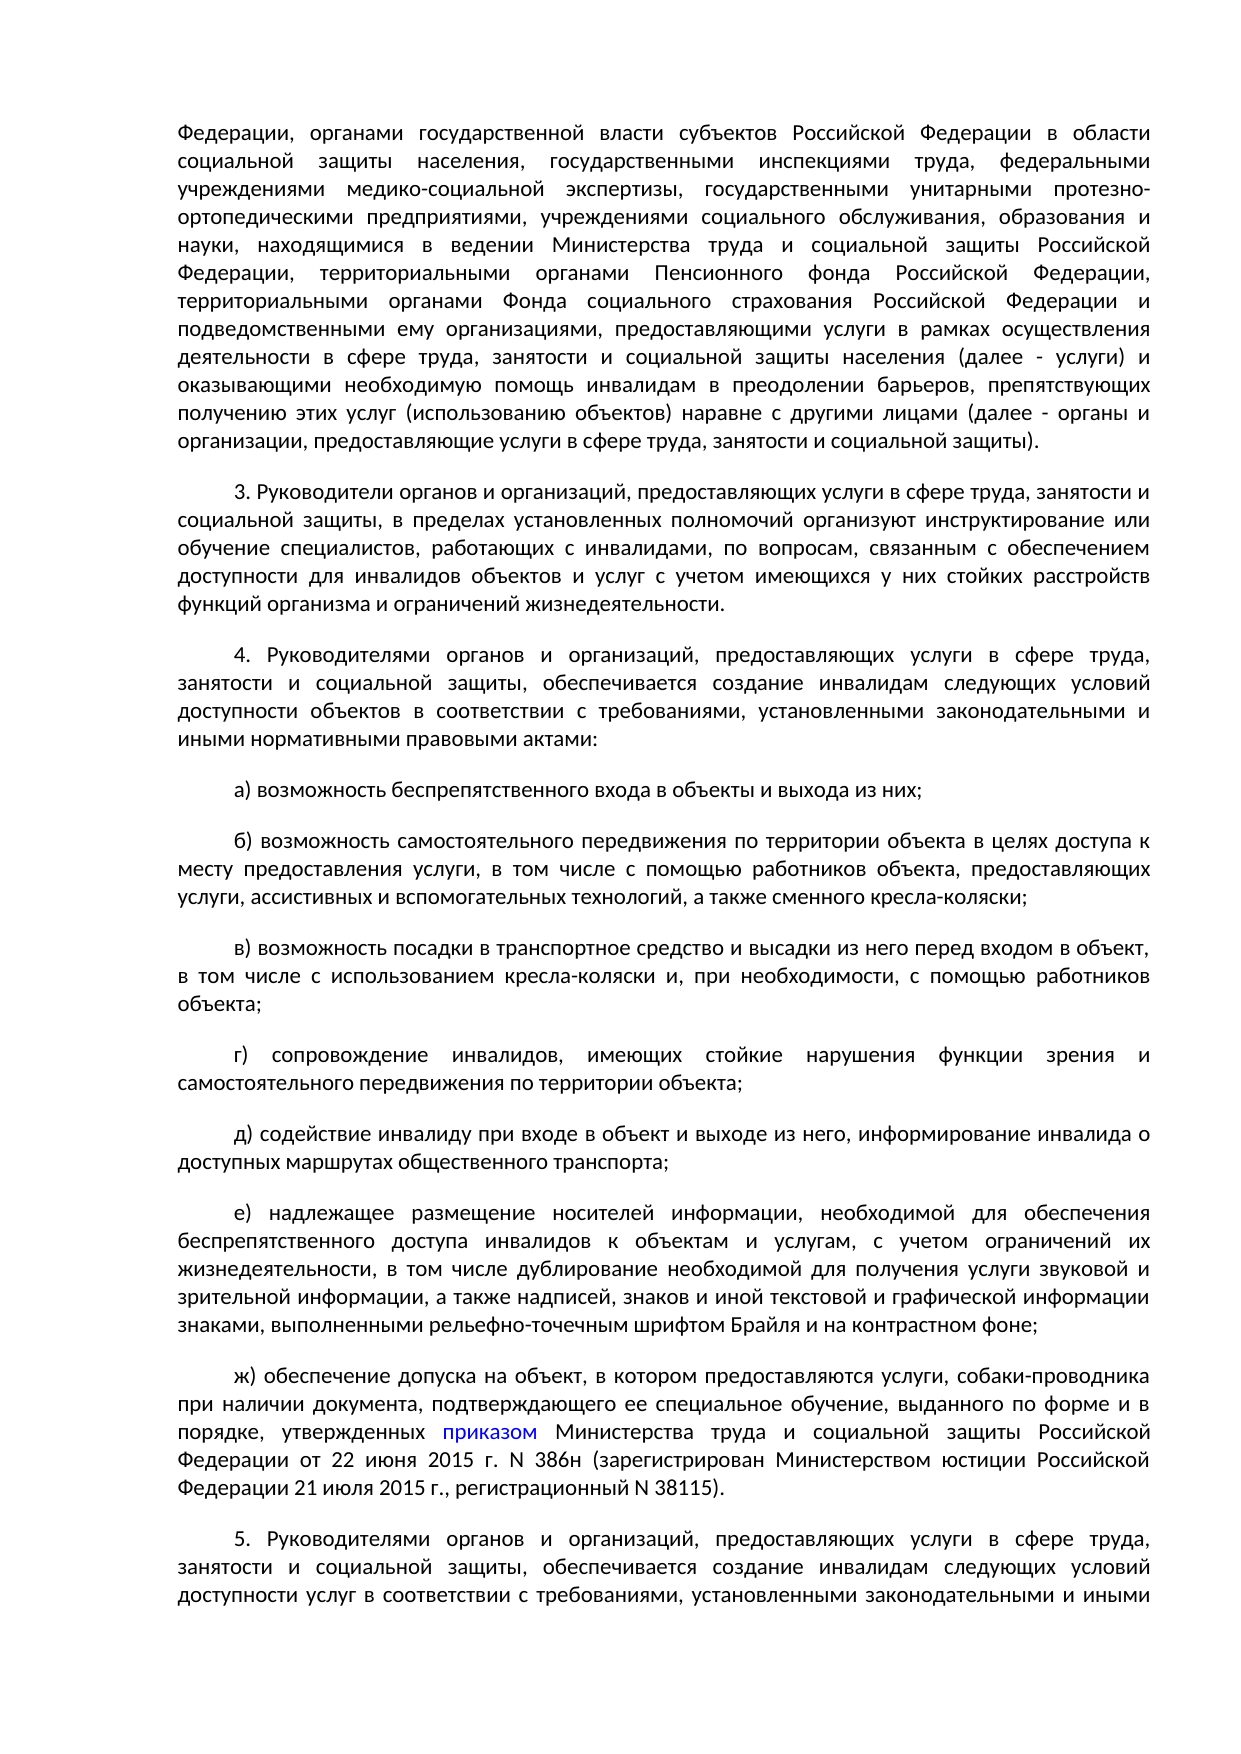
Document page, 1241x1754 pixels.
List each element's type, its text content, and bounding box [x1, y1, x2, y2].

text в) возможность посадки в транспортное средство и высадки из него перед входом в объект, в том числе с использованием кресла-коляски и, при необходимости, с помощью работников объекта; [177, 933, 1152, 1017]
text е) надлежащее размещение носителей информации, необходимой для обеспечения беспрепятственного доступа инвалидов к объектам и услугам, с учетом ограничений их жизнедеятельности, в том числе дублирование необходимой для получения услуги звуковой и зрительной информации, а также надписей, знаков и иной текстовой и графической информации знаками, выполненными рельефно-точечным шрифтом Брайля и на контрастном фоне; [177, 1198, 1152, 1338]
text д) содействие инвалиду при входе в объект и выходе из него, информирование инвалида о доступных маршрутах общественного транспорта; [177, 1119, 1152, 1175]
text ж) обеспечение допуска на объект, в котором предоставляются услуги, собаки-проводника при наличии документа, подтверждающего ее специальное обучение, выданного по форме и в порядке, утвержденных приказом Министерства труда и социальной защиты Российской Федерации от 22 июня 2015 г. N 386н (зарегистрирован Министерством юстиции Российской Федерации 21 июля 2015 г., регистрационный N 38115). [177, 1361, 1152, 1501]
text б) возможность самостоятельного передвижения по территории объекта в целях доступа к месту предоставления услуги, в том числе с помощью работников объекта, предоставляющих услуги, ассистивных и вспомогательных технологий, а также сменного кресла-коляски; [177, 826, 1152, 910]
text 3. Руководители органов и организаций, предоставляющих услуги в сфере труда, занятости и социальной защиты, в пределах установленных полномочий организуют инструктирование или обучение специалистов, работающих с инвалидами, по вопросам, связанным с обеспечением доступности для инвалидов объектов и услуг с учетом имеющихся у них стойких расстройств функций организма и ограничений жизнедеятельности. [177, 477, 1152, 617]
text а) возможность беспрепятственного входа в объекты и выхода из них; [177, 775, 1152, 803]
text г) сопровождение инвалидов, имеющих стойкие нарушения функции зрения и самостоятельного передвижения по территории объекта; [177, 1040, 1152, 1096]
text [177, 118, 1152, 454]
text 4. Руководителями органов и организаций, предоставляющих услуги в сфере труда, занятости и социальной защиты, обеспечивается создание инвалидам следующих условий доступности объектов в соответствии с требованиями, установленными законодательными и иными нормативными правовыми актами: [177, 640, 1152, 752]
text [177, 1524, 1152, 1608]
